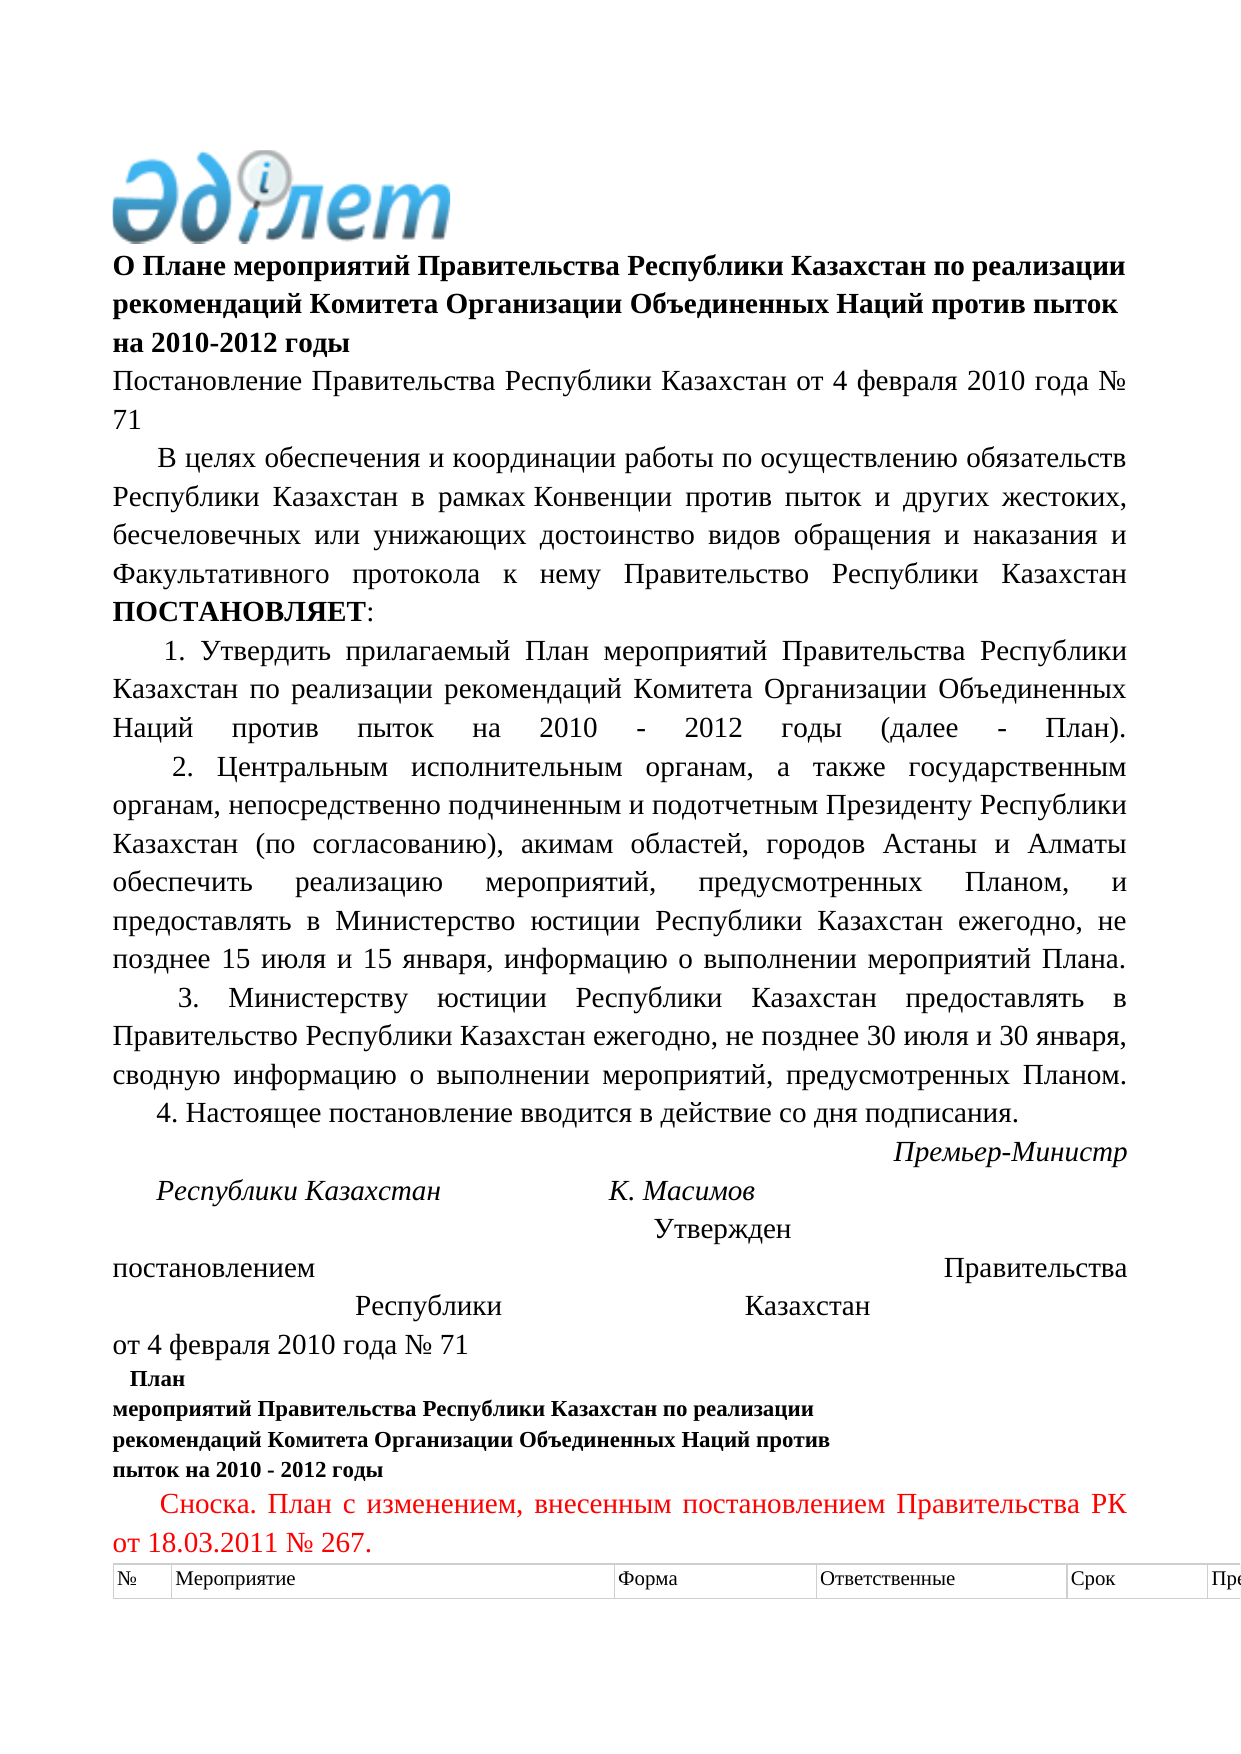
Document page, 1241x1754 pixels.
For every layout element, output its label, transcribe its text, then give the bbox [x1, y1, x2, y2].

text В целях обеспечения и координации работы по осуществлению обязательств Республики Казахстан в рамках Конвенции против пыток и других жестоких, бесчеловечных или унижающих достоинство видов обращения и наказания и Факультативного протокола к нему Правительство Республики Казахстан ПОСТАНОВЛЯЕТ: 1. Утвердить прилагаемый План мероприятий Правительства Республики Казахстан по реализации рекомендаций Комитета Организации Объединенных Наций против пыток на 2010 - 2012 годы (далее - План). 2. Центральным исполнительным органам, а также государственным органам, непосредственно подчиненным и подотчетным Президенту Республики Казахстан (по согласованию), акимам областей, городов Астаны и Алматы обеспечить реализацию мероприятий, предусмотренных Планом, и предоставлять в Министерство юстиции Республики Казахстан ежегодно, не позднее 15 июля и 15 января, информацию о выполнении мероприятий Плана. 3. Министерству юстиции Республики Казахстан предоставлять в Правительство Республики Казахстан ежегодно, не позднее 30 июля и 30 января, сводную информацию о выполнении мероприятий, предусмотренных Планом. 4. Настоящее постановление вводится в действие со дня подписания. [112, 440, 1128, 1129]
table_header Срок исполне- ния [1068, 1565, 1207, 1598]
table_header Форма завершения [615, 1565, 816, 1598]
text Постановление Правительства Республики Казахстан от 4 февраля 2010 года № 71 [112, 363, 1128, 435]
picture [112, 150, 451, 244]
table_header Мероприятие [172, 1565, 614, 1598]
text План мероприятий Правительства Республики Казахстан по реализации рекомендаций Комитета Организации Объединенных Наций против пыток на 2010 - 2012 годы [112, 1365, 1128, 1482]
text Премьер-Министр Республики Казахстан К. Масимов [112, 1134, 1128, 1206]
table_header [1208, 1565, 1240, 1598]
text О Плане мероприятий Правительства Республики Казахстан по реализации рекомендаций Комитета Организации Объединенных Наций против пыток на 2010-2012 годы [112, 248, 1128, 358]
table_header № п/п [114, 1565, 171, 1598]
text Утвержден постановлением Правительства Республики Казахстан от 4 февраля 2010 года № 71 [112, 1211, 1128, 1360]
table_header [817, 1565, 1066, 1598]
text Сноска. План с изменением, внесенным постановлением Правительства РК от 18.03.2011 № 267. [112, 1486, 1128, 1558]
